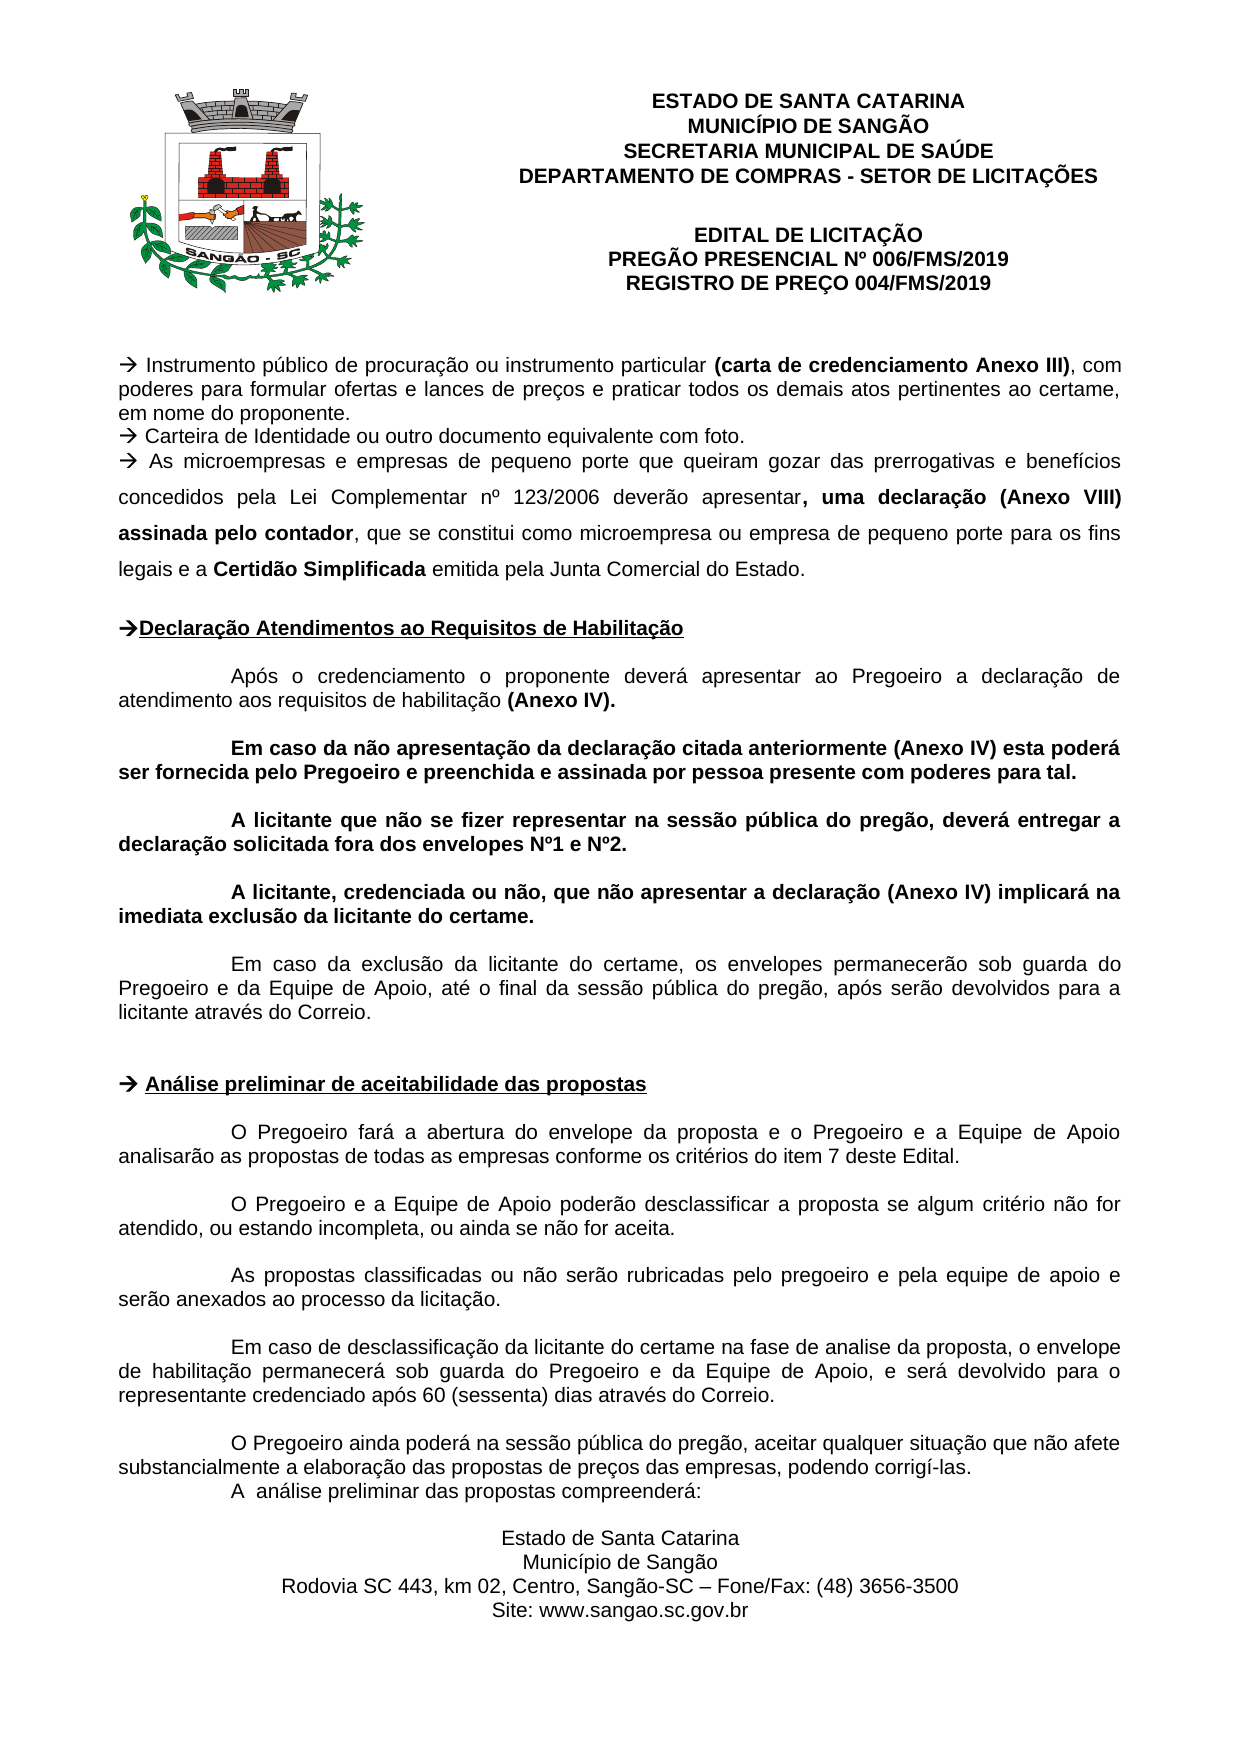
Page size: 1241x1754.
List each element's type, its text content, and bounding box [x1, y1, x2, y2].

text Após o credenciamento o proponente deverá apresentar ao Pregoeiro a declaração de atendimento aos requisitos de habilitação (Anexo IV). [118, 664, 1122, 712]
text A licitante, credenciada ou não, que não apresentar a declaração (Anexo IV) implicará na imediata exclusão da licitante do certame. [118, 880, 1122, 928]
text As microempresas e empresas de pequeno porte que queiram gozar das prerrogativas e benefícios concedidos pela Lei Complementar nº 123/2006 deverão apresentar, uma declaração (Anexo VIII) assinada pelo contador, que se constitui como microempresa ou empresa de pequeno porte para os fins legais e a Certidão Simplificada emitida pela Junta Comercial do Estado. [118, 448, 1122, 580]
text Instrumento público de procuração ou instrumento particular (carta de credenciamento Anexo III), com poderes para formular ofertas e lances de preços e praticar todos os demais atos pertinentes ao certame, em nome do proponente. [118, 352, 1122, 424]
text A análise preliminar das propostas compreenderá: [118, 1479, 1122, 1503]
text O Pregoeiro fará a abertura do envelope da proposta e o Pregoeiro e a Equipe de Apoio analisarão as propostas de todas as empresas conforme os critérios do item 7 deste Edital. [118, 1119, 1122, 1167]
text Em caso da não apresentação da declaração citada anteriormente (Anexo IV) esta poderá ser fornecida pelo Pregoeiro e preenchida e assinada por pessoa presente com poderes para tal. [118, 736, 1122, 784]
text As propostas classificadas ou não serão rubricadas pelo pregoeiro e pela equipe de apoio e serão anexados ao processo da licitação. [118, 1263, 1122, 1311]
text Em caso da exclusão da licitante do certame, os envelopes permanecerão sob guarda do Pregoeiro e da Equipe de Apoio, até o final da sessão pública do pregão, após serão devolvidos para a licitante através do Correio. [118, 952, 1122, 1024]
text Em caso de desclassificação da licitante do certame na fase de analise da proposta, o envelope de habilitação permanecerá sob guarda do Pregoeiro e da Equipe de Apoio, e será devolvido para o representante credenciado após 60 (sessenta) dias através do Correio. [118, 1335, 1122, 1407]
text Declaração Atendimentos ao Requisitos de Habilitação [118, 616, 1122, 640]
text O Pregoeiro ainda poderá na sessão pública do pregão, aceitar qualquer situação que não afete substancialmente a elaboração das propostas de preços das empresas, podendo corrigí-las. [118, 1431, 1122, 1479]
text Carteira de Identidade ou outro documento equivalente com foto. [118, 424, 1122, 448]
text Análise preliminar de aceitabilidade das propostas [118, 1072, 1122, 1096]
text A licitante que não se fizer representar na sessão pública do pregão, deverá entregar a declaração solicitada fora dos envelopes Nº1 e Nº2. [118, 808, 1122, 856]
text O Pregoeiro e a Equipe de Apoio poderão desclassificar a proposta se algum critério não for atendido, ou estando incompleta, ou ainda se não for aceita. [118, 1191, 1122, 1239]
